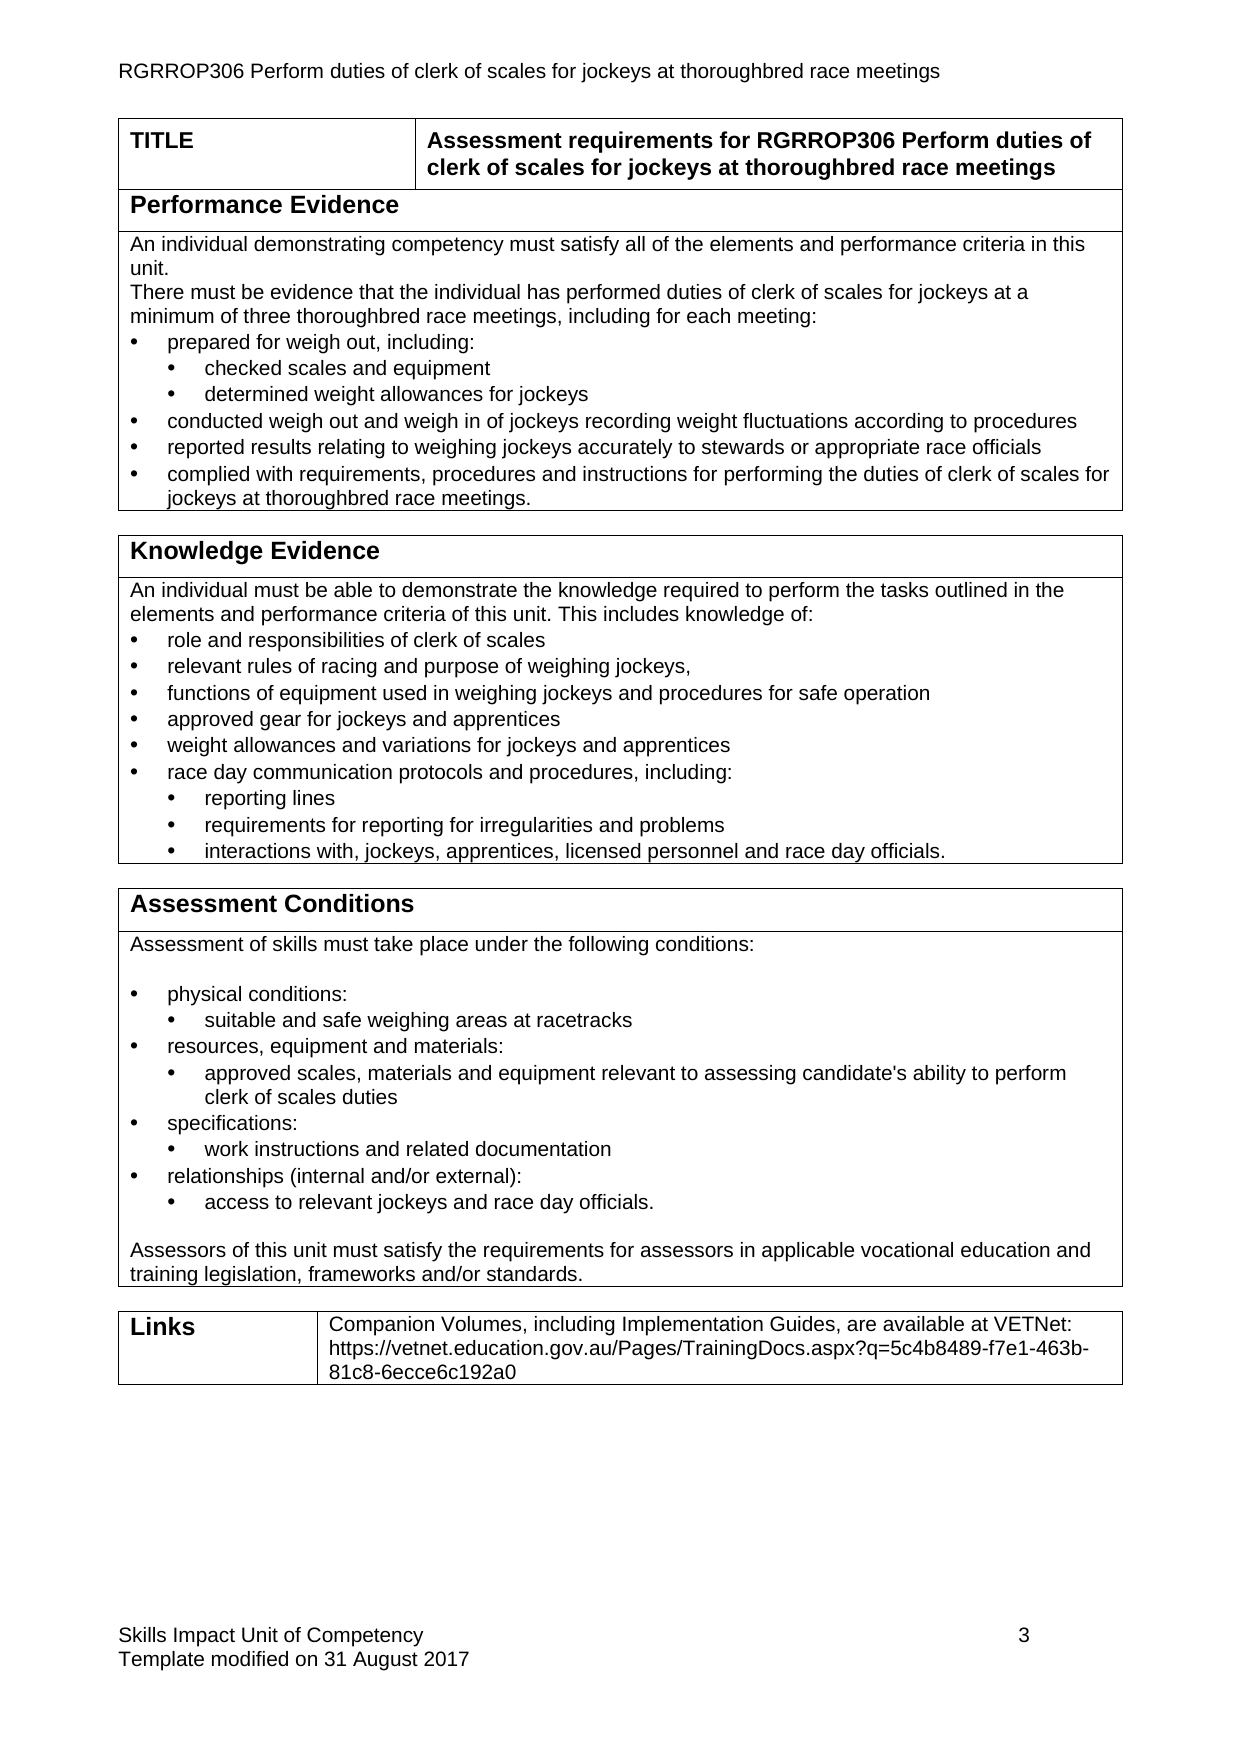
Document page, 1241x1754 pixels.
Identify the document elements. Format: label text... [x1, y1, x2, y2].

table_header Links [119, 1312, 317, 1384]
table_cell An individual must be able to demonstrate the knowledge required to perform the tasks outlined in the elements and performance criteria of this unit. This includes knowledge of: role and responsibilities of clerk of scales relevant rules of racing and purpose of weighing jockeys, functions of equipment used in weighing jockeys and procedures for safe operation approved gear for jockeys and apprentices weight allowances and variations for jockeys and apprentices race day communication protocols and procedures, including: reporting lines requirements for reporting for irregularities and problems interactions with, jockeys, apprentices, licensed personnel and race day officials. [119, 578, 1122, 863]
table_header Assessment requirements for RGRROP306 Perform duties of clerk of scales for jockeys at thoroughbred race meetings [416, 119, 1122, 188]
table_header Assessment Conditions [119, 889, 1122, 931]
table_header Knowledge Evidence [119, 536, 1122, 577]
table_cell Assessment of skills must take place under the following conditions: physical conditions: suitable and safe weighing areas at racetracks resources, equipment and materials: approved scales, materials and equipment relevant to assessing candidate's ability to perform clerk of scales duties specifications: work instructions and related documentation relationships (internal and/or external): access to relevant jockeys and race day officials. Assessors of this unit must satisfy the requirements for assessors in applicable vocational education and training legislation, frameworks and/or standards. [119, 932, 1122, 1286]
table_header TITLE [119, 119, 415, 188]
table_header Companion Volumes, including Implementation Guides, are available at VETNet: https://vetnet.education.gov.au/Pages/TrainingDocs.aspx?q=5c4b8489-f7e1-463b-81c8-6ecce6c192a0 [318, 1312, 1122, 1384]
table_cell Performance Evidence [119, 190, 1122, 231]
table_cell An individual demonstrating competency must satisfy all of the elements and performance criteria in this unit. There must be evidence that the individual has performed duties of clerk of scales for jockeys at a minimum of three thoroughbred race meetings, including for each meeting: prepared for weigh out, including: checked scales and equipment determined weight allowances for jockeys conducted weigh out and weigh in of jockeys recording weight fluctuations according to procedures reported results relating to weighing jockeys accurately to stewards or appropriate race officials complied with requirements, procedures and instructions for performing the duties of clerk of scales for jockeys at thoroughbred race meetings. [119, 232, 1122, 510]
